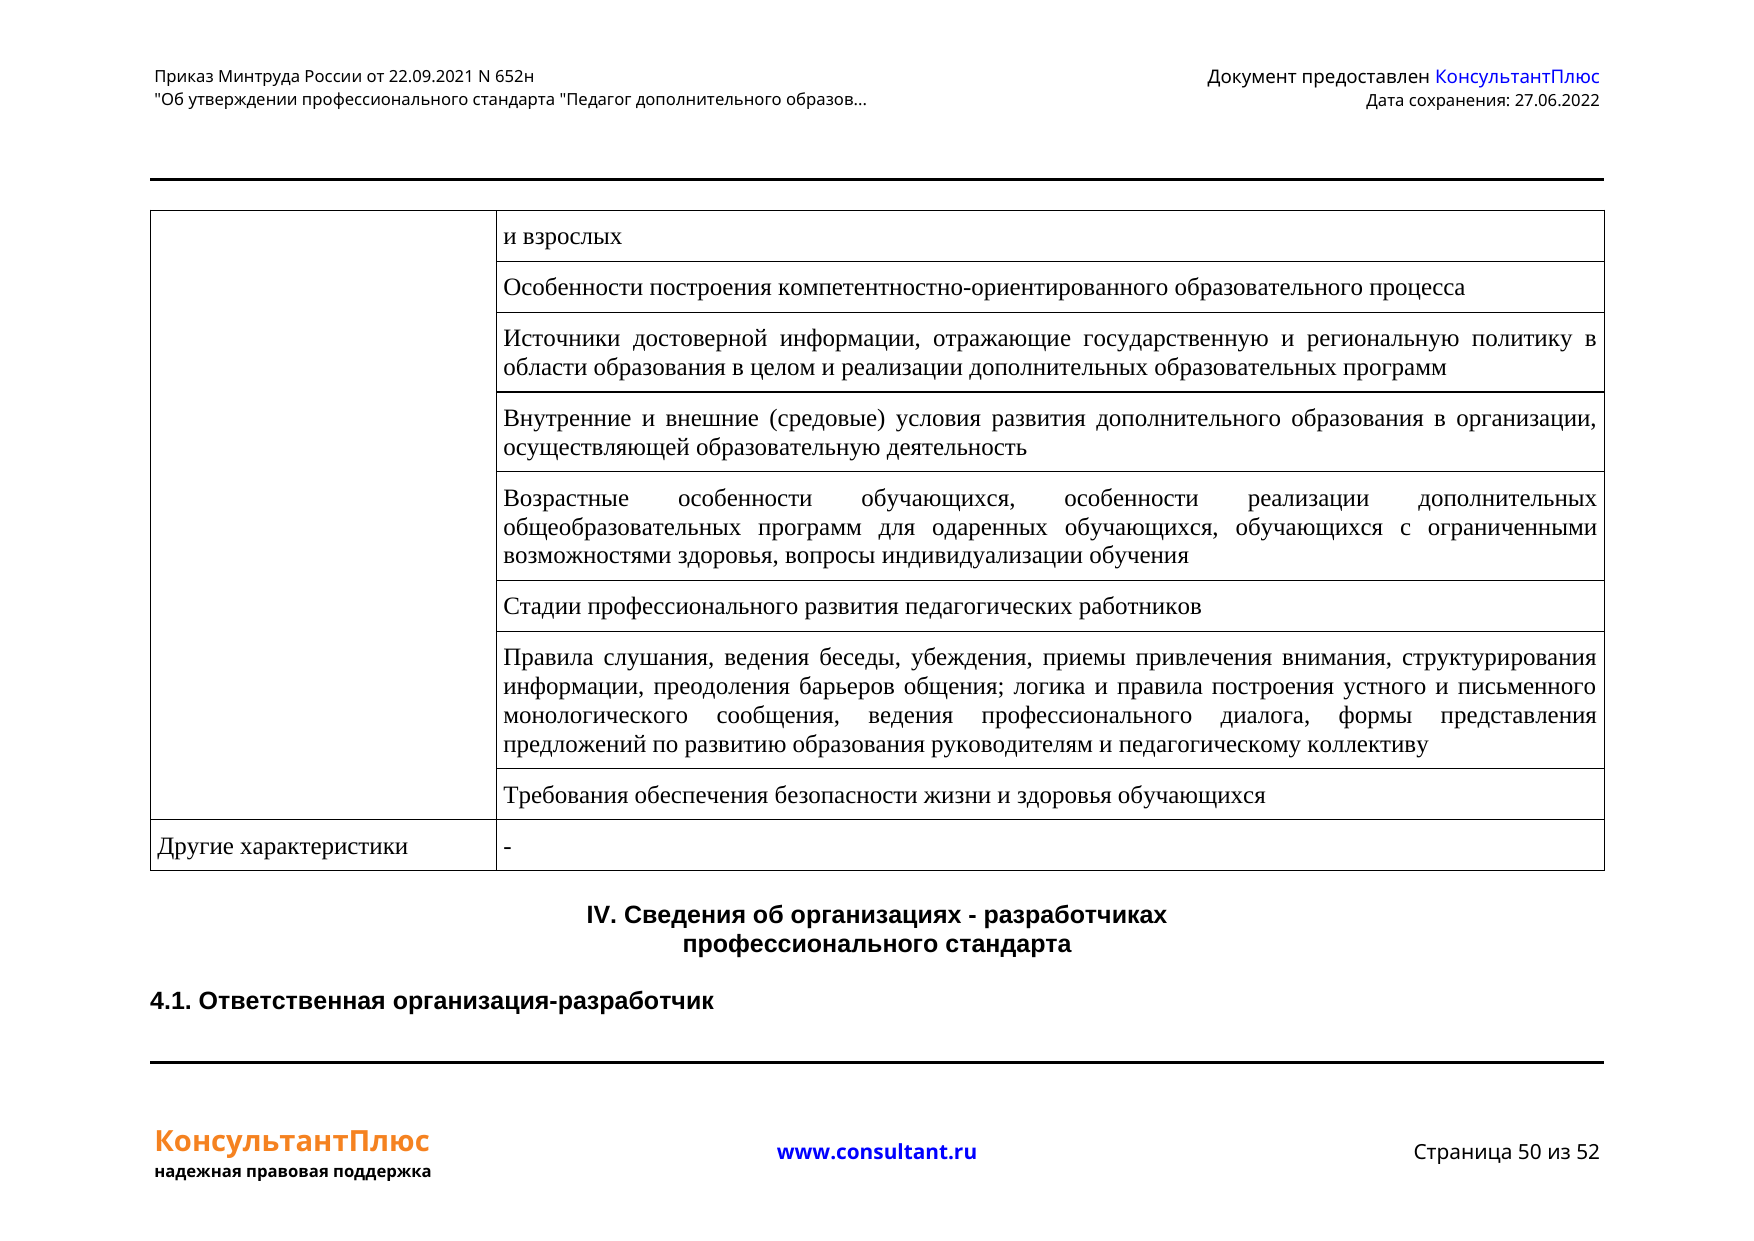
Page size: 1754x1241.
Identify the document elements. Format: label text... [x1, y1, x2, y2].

table_cell Стадии профессионального развития педагогических работников [497, 581, 1604, 631]
title IV. Сведения об организациях - разработчиках [150, 900, 1604, 929]
table_cell Другие характеристики [151, 820, 496, 870]
title 4.1. Ответственная организация-разработчик [150, 986, 1604, 1015]
table_cell Источники достоверной информации, отражающие государственную и региональную политику в области образования в целом и реализации дополнительных образовательных программ [497, 313, 1604, 391]
table_cell Требования обеспечения безопасности жизни и здоровья обучающихся [497, 769, 1604, 819]
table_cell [497, 211, 1604, 261]
table_cell Правила слушания, ведения беседы, убеждения, приемы привлечения внимания, структурирования информации, преодоления барьеров общения; логика и правила построения устного и письменного монологического сообщения, ведения профессионального диалога, формы представления предложений по развитию образования руководителям и педагогическому коллективу [497, 632, 1604, 768]
title профессионального стандарта [150, 929, 1604, 957]
table_cell Возрастные особенности обучающихся, особенности реализации дополнительных общеобразовательных программ для одаренных обучающихся, обучающихся с ограниченными возможностями здоровья, вопросы индивидуализации обучения [497, 472, 1604, 580]
table_cell Особенности построения компетентностно-ориентированного образовательного процесса [497, 262, 1604, 312]
table_cell - [497, 820, 1604, 870]
table_cell Внутренние и внешние (средовые) условия развития дополнительного образования в организации, осуществляющей образовательную деятельность [497, 393, 1604, 471]
